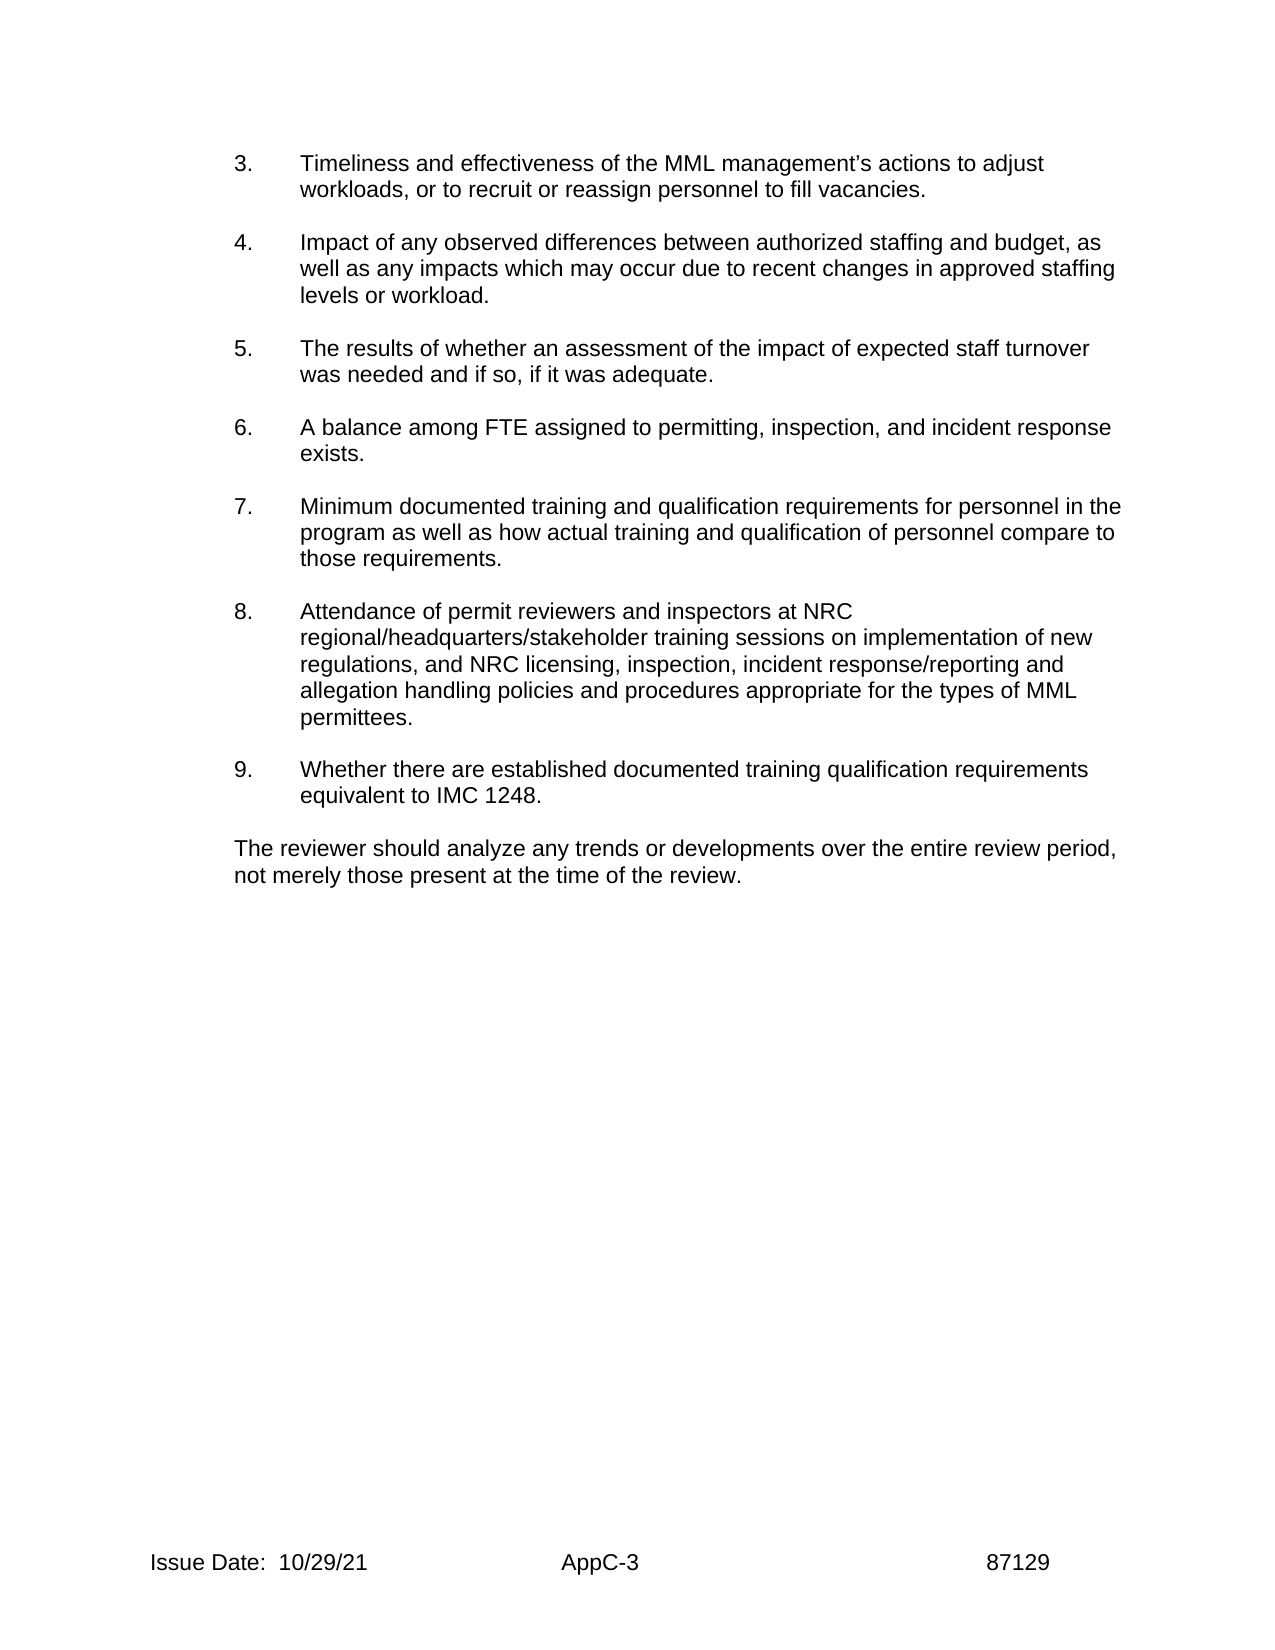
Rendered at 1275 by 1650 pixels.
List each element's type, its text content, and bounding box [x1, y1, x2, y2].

text The reviewer should analyze any trends or developments over the entire review period, not merely those present at the time of the review. [234, 835, 1125, 888]
list Whether there are established documented training qualification requirements equivalent to IMC 1248. [234, 756, 1125, 809]
list Minimum documented training and qualification requirements for personnel in the program as well as how actual training and qualification of personnel compare to those requirements. [234, 493, 1125, 572]
list Impact of any observed differences between authorized staffing and budget, as well as any impacts which may occur due to recent changes in approved staffing levels or workload. [234, 229, 1125, 308]
list A balance among FTE assigned to permitting, inspection, and incident response exists. [234, 413, 1125, 466]
list Timeliness and effectiveness of the MML management’s actions to adjust workloads, or to recruit or reassign personnel to fill vacancies. [234, 150, 1125, 203]
list Attendance of permit reviewers and inspectors at NRC regional/headquarters/stakeholder training sessions on implementation of new regulations, and NRC licensing, inspection, incident response/reporting and allegation handling policies and procedures appropriate for the types of MML permittees. [234, 598, 1125, 730]
list The results of whether an assessment of the impact of expected staff turnover was needed and if so, if it was adequate. [234, 334, 1125, 387]
